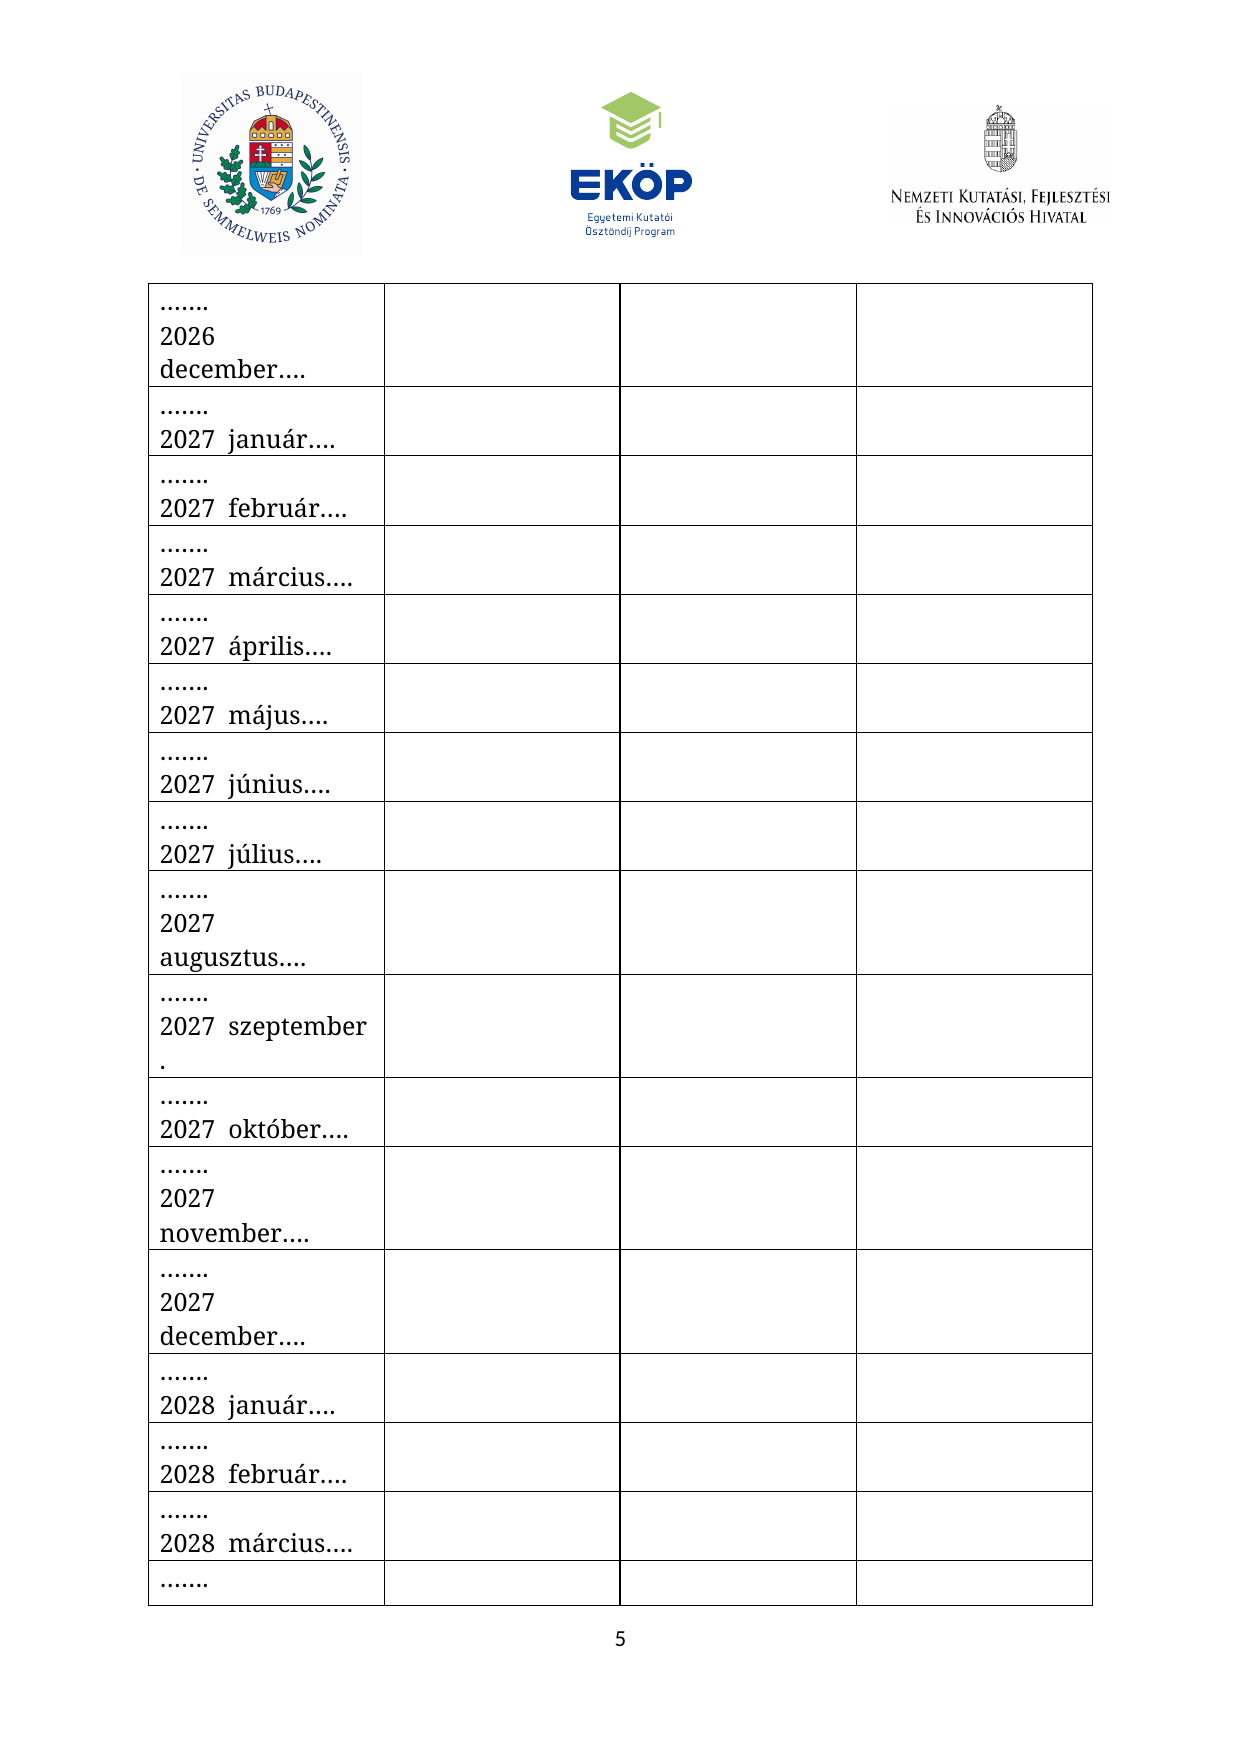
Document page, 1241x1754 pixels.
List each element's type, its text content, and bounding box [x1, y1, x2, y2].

table_cell ……. 2027 július…. [149, 802, 384, 870]
table_cell ……. 2027 december…. [149, 1250, 384, 1352]
table_cell ……. 2026 december…. [149, 284, 384, 386]
table_cell [385, 1423, 619, 1491]
table_cell [621, 284, 856, 386]
table_cell [621, 975, 856, 1077]
table_cell [857, 387, 1092, 455]
table_cell ……. 2027 november…. [149, 1147, 384, 1249]
table_cell [385, 1492, 619, 1560]
table_cell [857, 802, 1092, 870]
picture [180, 73, 362, 255]
table_cell ……. 2027 május…. [149, 664, 384, 732]
table_cell [385, 387, 619, 455]
table_cell [385, 1147, 619, 1249]
table_cell [857, 1250, 1092, 1352]
table_cell [385, 284, 619, 386]
table_cell [621, 1561, 856, 1605]
table_cell [621, 1492, 856, 1560]
table_cell [857, 526, 1092, 594]
table_cell [385, 456, 619, 524]
table_cell [621, 456, 856, 524]
table_cell [385, 1250, 619, 1352]
table_cell [385, 595, 619, 663]
table_cell [621, 1078, 856, 1146]
table_cell [621, 387, 856, 455]
table_cell [621, 1147, 856, 1249]
table_cell ……. 2028 március…. [149, 1492, 384, 1560]
table_cell [857, 1354, 1092, 1422]
table_cell [857, 733, 1092, 801]
table_cell ……. 2027 március…. [149, 526, 384, 594]
table_cell [621, 664, 856, 732]
table_cell [621, 526, 856, 594]
table_cell [385, 526, 619, 594]
table_cell [385, 975, 619, 1077]
table_cell [857, 595, 1092, 663]
table_cell [621, 871, 856, 974]
table_cell ……. 2028 február…. [149, 1423, 384, 1491]
table_cell ……. 2027 április…. [149, 595, 384, 663]
table_cell [621, 802, 856, 870]
table_cell [385, 664, 619, 732]
table_cell [857, 871, 1092, 974]
table_cell [621, 595, 856, 663]
table_cell [385, 733, 619, 801]
table_cell ……. 2027 október…. [149, 1078, 384, 1146]
table_cell [857, 975, 1092, 1077]
table_cell [385, 1561, 619, 1605]
table_cell ……. 2028 április…. [149, 1561, 384, 1605]
table_cell [385, 871, 619, 974]
table_cell [385, 802, 619, 870]
table_cell ……. 2027 február…. [149, 456, 384, 524]
table_cell ……. 2027 január…. [149, 387, 384, 455]
table_cell [857, 284, 1092, 386]
table_cell ……. 2028 január…. [149, 1354, 384, 1422]
table_cell [385, 1354, 619, 1422]
table_cell [385, 1078, 619, 1146]
table_cell ……. 2027 június…. [149, 733, 384, 801]
table_cell ……. 2027 augusztus…. [149, 871, 384, 974]
picture [568, 89, 694, 240]
table_cell [621, 1423, 856, 1491]
table_cell [857, 1561, 1092, 1605]
table_cell [621, 1250, 856, 1352]
table_cell [857, 664, 1092, 732]
table_cell [857, 1423, 1092, 1491]
table_cell [857, 1147, 1092, 1249]
table_cell [621, 1354, 856, 1422]
table_cell [857, 1078, 1092, 1146]
table_cell [621, 733, 856, 801]
table_cell [857, 1492, 1092, 1560]
table_cell ……. 2027 szeptember . [149, 975, 384, 1077]
picture [890, 105, 1111, 223]
table_cell [857, 456, 1092, 524]
